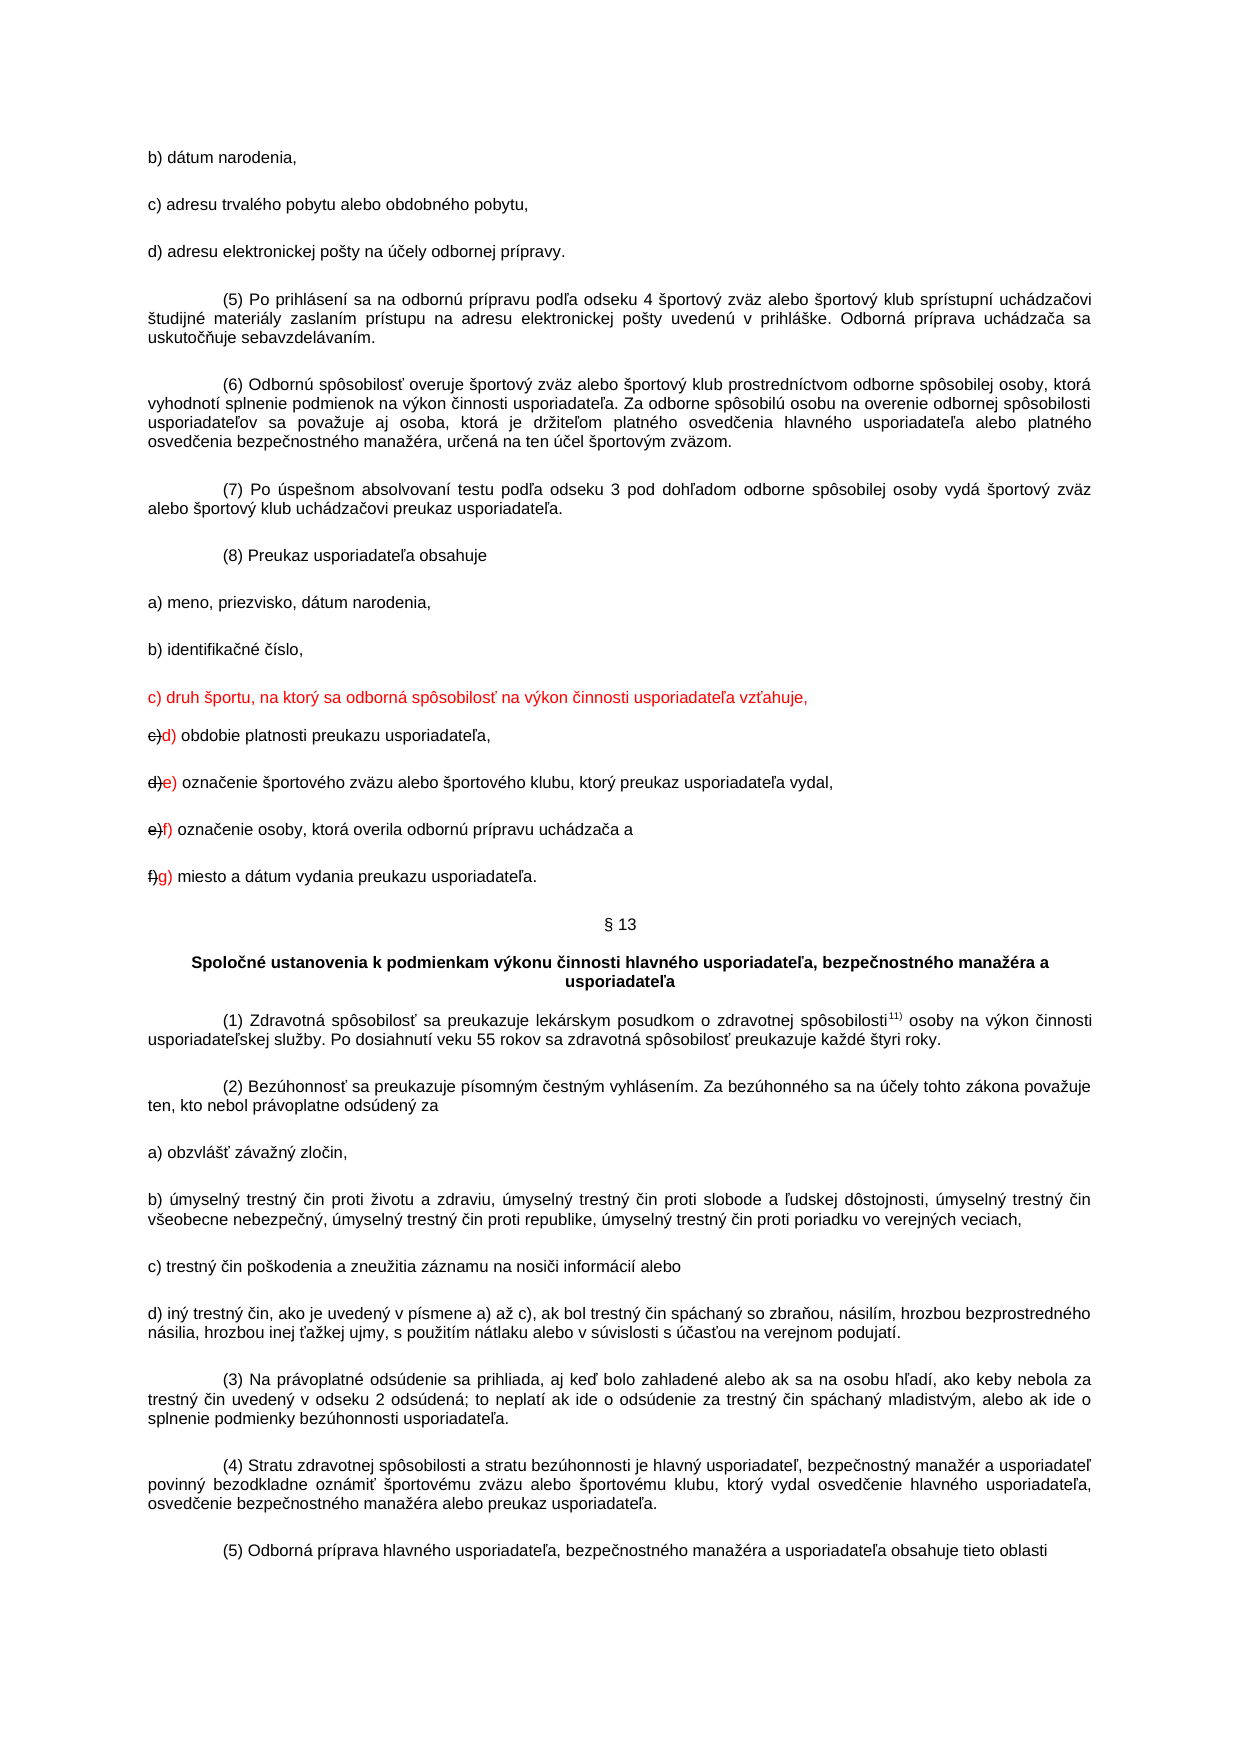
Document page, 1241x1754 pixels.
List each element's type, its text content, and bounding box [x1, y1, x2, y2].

text (2) Bezúhonnosť sa preukazuje písomným čestným vyhlásením. Za bezúhonného sa na účely tohto zákona považuje ten, kto nebol právoplatne odsúdený za [148, 1077, 1092, 1115]
text d) adresu elektronickej pošty na účely odbornej prípravy. [148, 242, 1092, 261]
text Spoločné ustanovenia k podmienkam výkonu činnosti hlavného usporiadateľa, bezpečnostného manažéra a usporiadateľa [148, 953, 1092, 991]
text e)f) označenie osoby, ktorá overila odbornú prípravu uchádzača a [148, 820, 1092, 839]
text a) obzvlášť závažný zločin, [148, 1143, 1092, 1162]
text (6) Odbornú spôsobilosť overuje športový zväz alebo športový klub prostredníctvom odborne spôsobilej osoby, ktorá vyhodnotí splnenie podmienok na výkon činnosti usporiadateľa. Za odborne spôsobilú osobu na overenie odbornej spôsobilosti usporiadateľov sa považuje aj osoba, ktorá je držiteľom platného osvedčenia hlavného usporiadateľa alebo platného osvedčenia bezpečnostného manažéra, určená na ten účel športovým zväzom. [148, 375, 1092, 451]
text (1) Zdravotná spôsobilosť sa preukazuje lekárskym posudkom o zdravotnej spôsobilosti11) osoby na výkon činnosti usporiadateľskej služby. Po dosiahnutí veku 55 rokov sa zdravotná spôsobilosť preukazuje každé štyri roky. [148, 1010, 1092, 1049]
text (5) Odborná príprava hlavného usporiadateľa, bezpečnostného manažéra a usporiadateľa obsahuje tieto oblasti [148, 1541, 1092, 1560]
text f)g) miesto a dátum vydania preukazu usporiadateľa. [148, 867, 1092, 886]
text b) dátum narodenia, [148, 148, 1092, 167]
text (8) Preukaz usporiadateľa obsahuje [148, 546, 1092, 565]
text c) trestný čin poškodenia a zneužitia záznamu na nosiči informácií alebo [148, 1257, 1092, 1276]
text § 13 [148, 914, 1092, 934]
text (4) Stratu zdravotnej spôsobilosti a stratu bezúhonnosti je hlavný usporiadateľ, bezpečnostný manažér a usporiadateľ povinný bezodkladne oznámiť športovému zväzu alebo športovému klubu, ktorý vydal osvedčenie hlavného usporiadateľa, osvedčenie bezpečnostného manažéra alebo preukaz usporiadateľa. [148, 1456, 1092, 1513]
text d) iný trestný čin, ako je uvedený v písmene a) až c), ak bol trestný čin spáchaný so zbraňou, násilím, hrozbou bezprostredného násilia, hrozbou inej ťažkej ujmy, s použitím nátlaku alebo v súvislosti s účasťou na verejnom podujatí. [148, 1304, 1092, 1342]
text b) identifikačné číslo, [148, 640, 1092, 659]
text (3) Na právoplatné odsúdenie sa prihliada, aj keď bolo zahladené alebo ak sa na osobu hľadí, ako keby nebola za trestný čin uvedený v odseku 2 odsúdená; to neplatí ak ide o odsúdenie za trestný čin spáchaný mladistvým, alebo ak ide o splnenie podmienky bezúhonnosti usporiadateľa. [148, 1370, 1092, 1428]
text c) druh športu, na ktorý sa odborná spôsobilosť na výkon činnosti usporiadateľa vzťahuje, [148, 687, 1092, 707]
text d)e) označenie športového zväzu alebo športového klubu, ktorý preukaz usporiadateľa vydal, [148, 773, 1092, 792]
text a) meno, priezvisko, dátum narodenia, [148, 593, 1092, 612]
text c)d) obdobie platnosti preukazu usporiadateľa, [148, 726, 1092, 745]
text b) úmyselný trestný čin proti životu a zdraviu, úmyselný trestný čin proti slobode a ľudskej dôstojnosti, úmyselný trestný čin všeobecne nebezpečný, úmyselný trestný čin proti republike, úmyselný trestný čin proti poriadku vo verejných veciach, [148, 1190, 1092, 1228]
text c) adresu trvalého pobytu alebo obdobného pobytu, [148, 195, 1092, 214]
text (5) Po prihlásení sa na odbornú prípravu podľa odseku 4 športový zväz alebo športový klub sprístupní uchádzačovi študijné materiály zaslaním prístupu na adresu elektronickej pošty uvedenú v prihláške. Odborná príprava uchádzača sa uskutočňuje sebavzdelávaním. [148, 289, 1092, 347]
text (7) Po úspešnom absolvovaní testu podľa odseku 3 pod dohľadom odborne spôsobilej osoby vydá športový zväz alebo športový klub uchádzačovi preukaz usporiadateľa. [148, 479, 1092, 518]
